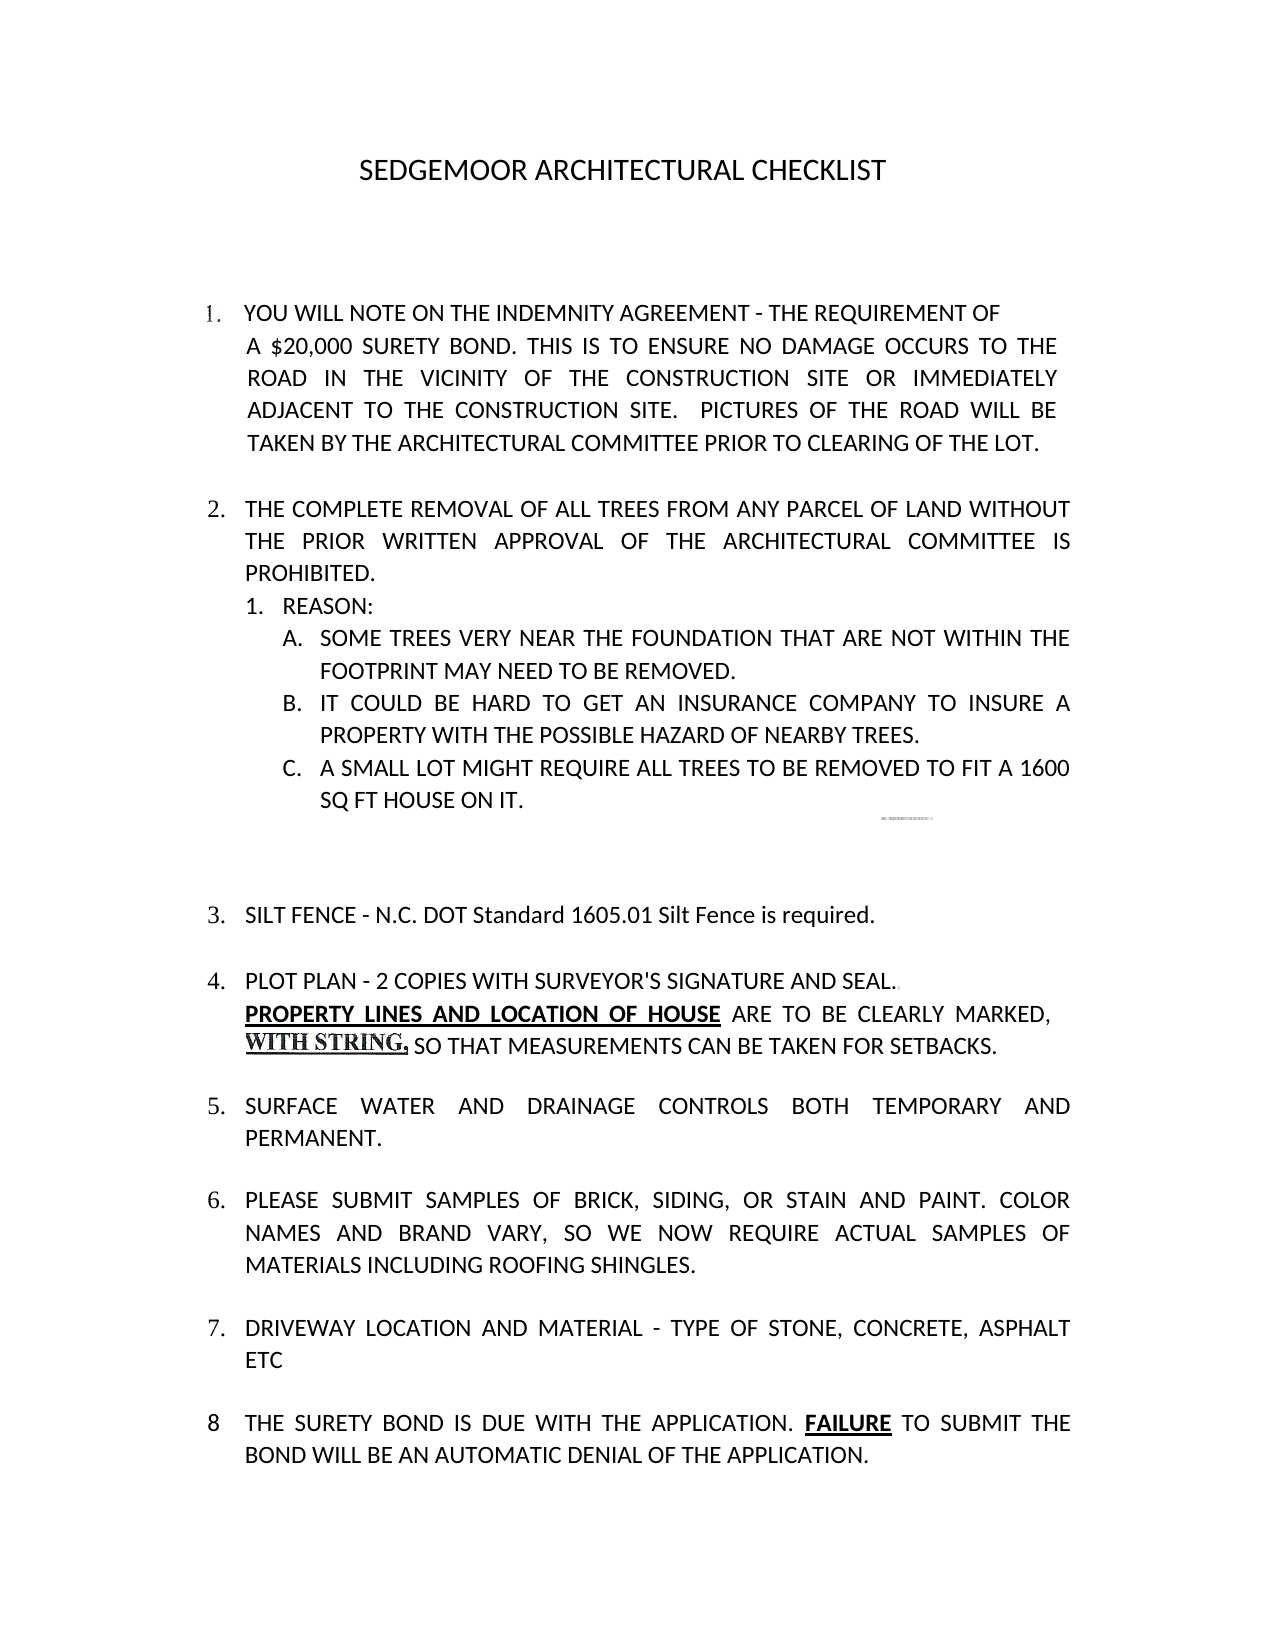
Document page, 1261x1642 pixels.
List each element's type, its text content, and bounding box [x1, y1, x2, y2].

list IT COULD BE HARD TO GET AN INSURANCE COMPANY TO INSURE A PROPERTY WITH THE POSSIBLE HAZARD OF NEARBY TREES. [282, 687, 1071, 750]
text A $20,000 SURETY BOND. THIS IS TO ENSURE NO DAMAGE OCCURS TO THE ROAD IN THE VICINITY OF THE CONSTRUCTION SITE OR IMMEDIATELY ADJACENT TO THE CONSTRUCTION SITE. PICTURES OF THE ROAD WILL BE TAKEN BY THE ARCHITECTURAL COMMITTEE PRIOR TO CLEARING OF THE LOT. [246, 330, 1058, 457]
list PLOT PLAN - 2 COPIES WITH SURVEYOR'S SIGNATURE AND SEAL. [207, 965, 1071, 995]
list SOME TREES VERY NEAR THE FOUNDATION THAT ARE NOT WITHIN THE FOOTPRINT MAY NEED TO BE REMOVED. [282, 623, 1071, 685]
picture [246, 1033, 409, 1055]
list DRIVEWAY LOCATION AND MATERIAL - TYPE OF STONE, CONCRETE, ASPHALT ETC [207, 1312, 1071, 1375]
list SILT FENCE - N.C. DOT Standard 1605.01 Silt Fence is required. [207, 899, 1071, 929]
list A SMALL LOT MIGHT REQUIRE ALL TREES TO BE REMOVED TO FIT A 1600 SQ FT HOUSE ON IT. [282, 752, 1071, 814]
text YOU WILL NOTE ON THE INDEMNITY AGREEMENT - THE REQUIREMENT OF [207, 297, 1071, 328]
list THE COMPLETE REMOVAL OF ALL TREES FROM ANY PARCEL OF LAND WITHOUT THE PRIOR WRITTEN APPROVAL OF THE ARCHITECTURAL COMMITTEE IS PROHIBITED. [207, 493, 1071, 588]
list SURFACE WATER AND DRAINAGE CONTROLS BOTH TEMPORARY AND PERMANENT. [207, 1090, 1071, 1153]
list PLEASE SUBMIT SAMPLES OF BRICK, SIDING, OR STAIN AND PAINT. COLOR NAMES AND BRAND VARY, SO WE NOW REQUIRE ACTUAL SAMPLES OF MATERIALS INCLUDING ROOFING SHINGLES. [207, 1185, 1071, 1280]
text PROPERTY LINES AND LOCATION OF HOUSE ARE TO BE CLEARLY MARKED, SO THAT MEASUREMENTS CAN BE TAKEN FOR SETBACKS. [245, 998, 1051, 1061]
text SEDGEMOOR ARCHITECTURAL CHECKLIST [201, 150, 1045, 188]
list REASON: [245, 590, 1071, 621]
list THE SURETY BOND IS DUE WITH THE APPLICATION. FAILURE TO SUBMIT THE BOND WILL BE AN AUTOMATIC DENIAL OF THE APPLICATION. [207, 1407, 1071, 1470]
picture [207, 305, 221, 322]
